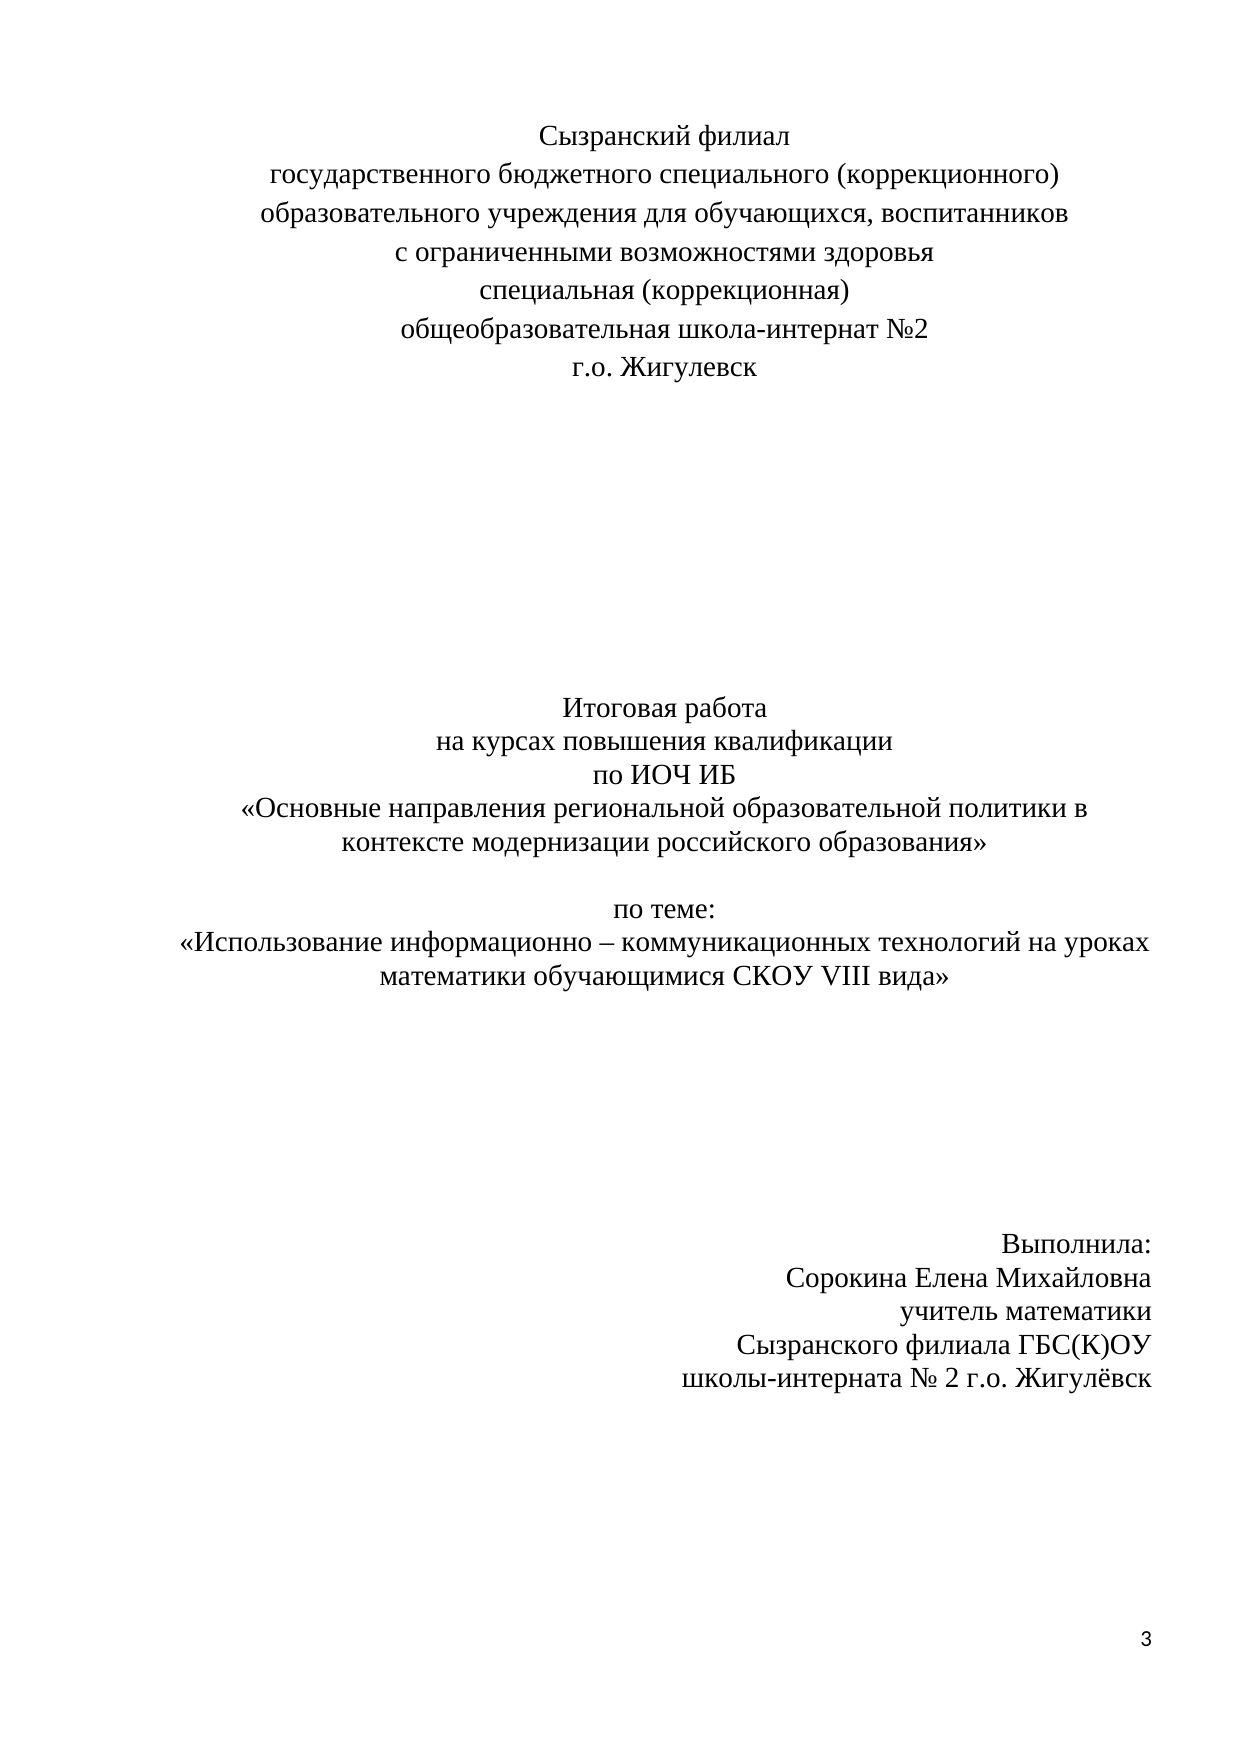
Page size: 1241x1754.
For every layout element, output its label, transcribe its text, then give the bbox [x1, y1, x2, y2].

text на курсах повышения квалификации [177, 723, 1152, 757]
text по теме: [177, 891, 1152, 924]
text г.о. Жигулевск [177, 349, 1152, 383]
text Выполнила: [177, 1226, 1152, 1260]
text государственного бюджетного специального (коррекционного) [177, 157, 1152, 190]
text школы-интерната № .о. Жигулёвск [177, 1361, 1152, 1394]
text Сызранский филиал [177, 118, 1152, 152]
text образовательного учреждения для обучающихся, воспитанников [177, 195, 1152, 229]
text специальная (коррекционная) [177, 272, 1152, 306]
text Итоговая работа [177, 690, 1152, 723]
text с ограниченными возможностями здоровья [177, 234, 1152, 267]
text Сорокина Елена Михайловна [177, 1260, 1152, 1293]
text общеобразовательная школа-интернат №2 [177, 311, 1152, 344]
text учитель математики [177, 1293, 1152, 1327]
text «Основные направления региональной образовательной политики в [177, 790, 1152, 824]
text «Использование информационно – коммуникационных технологий на уроках математики обучающимися СКОУ VIII вида» [177, 924, 1152, 992]
text Сызранского филиала ГБС(К)ОУ [177, 1327, 1152, 1361]
text по ИОЧ ИБ [177, 757, 1152, 790]
text контексте модернизации российского образования» [177, 824, 1152, 857]
